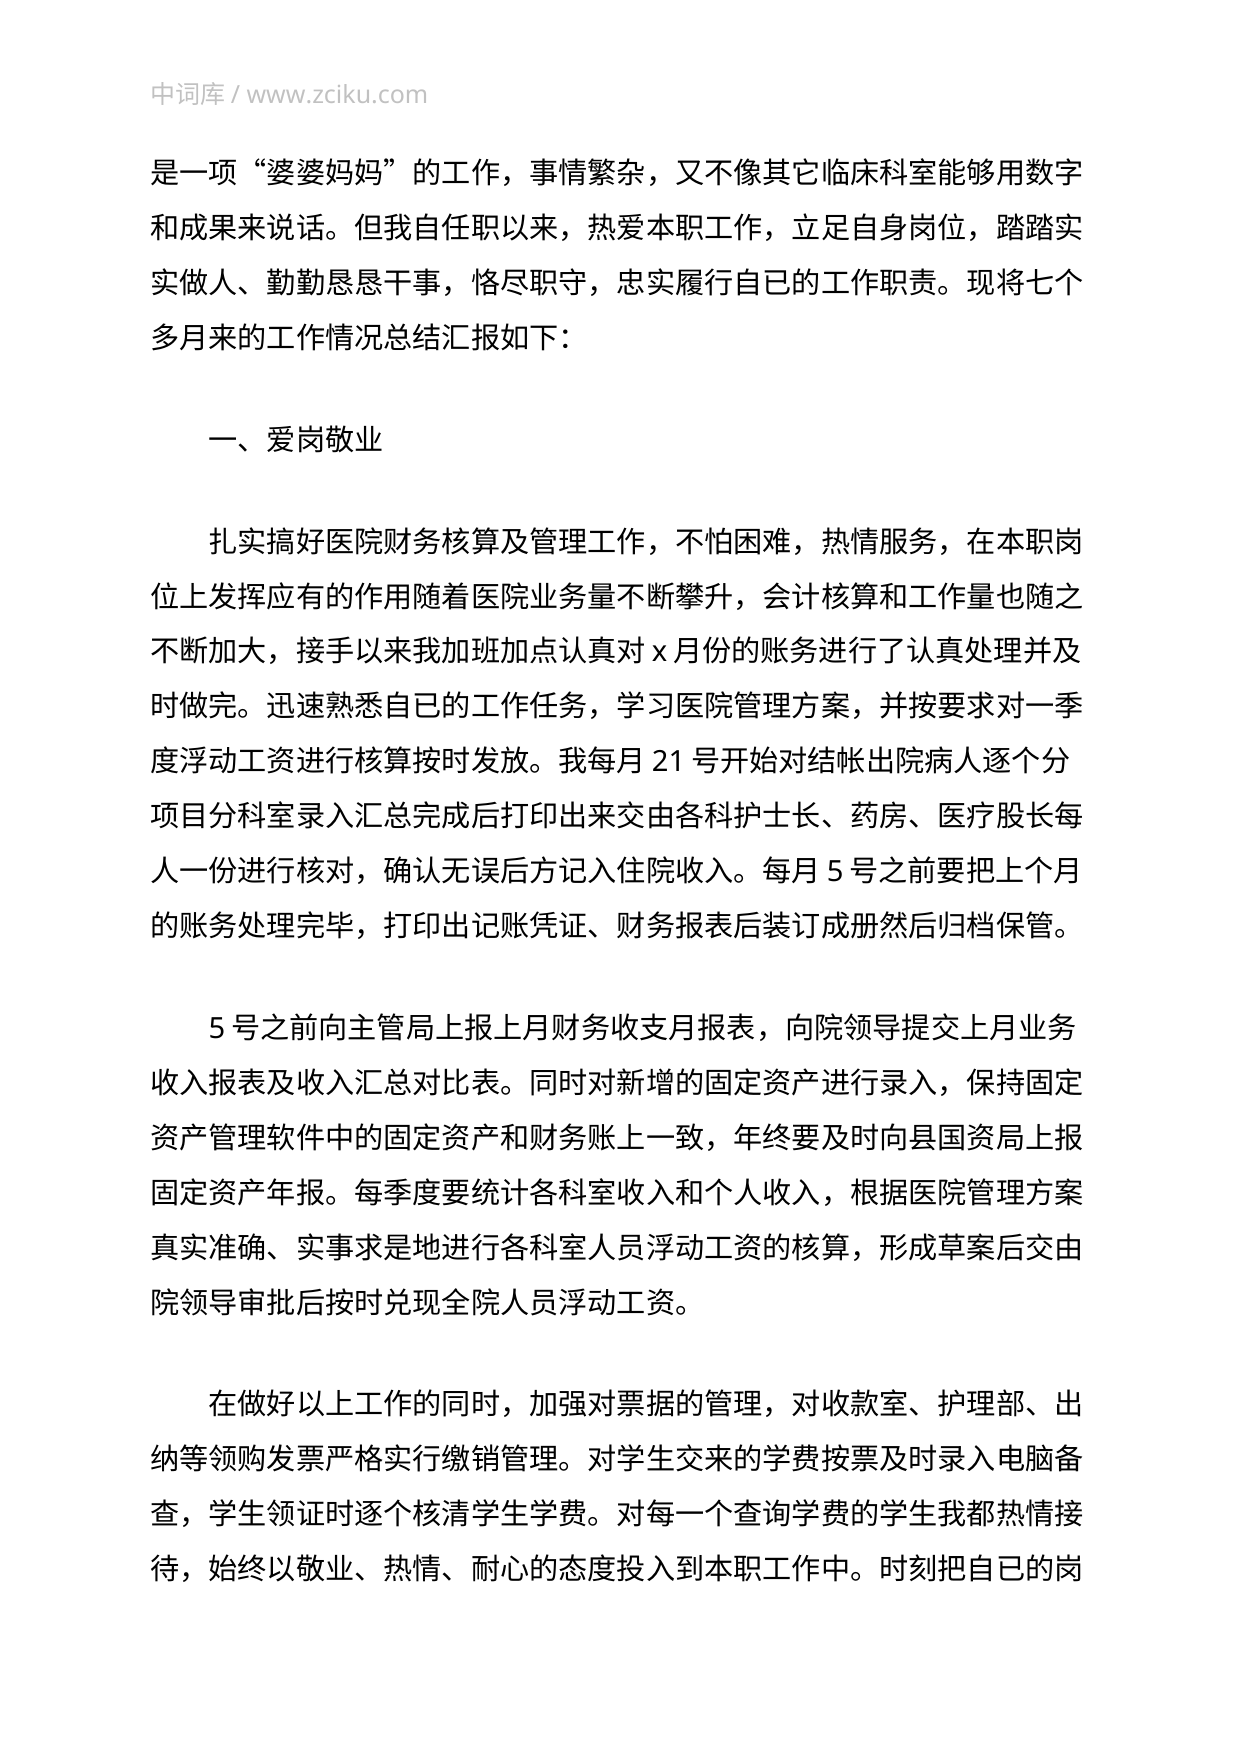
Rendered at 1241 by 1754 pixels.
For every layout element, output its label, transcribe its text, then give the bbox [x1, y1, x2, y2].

text 一、爱岗敬业 [150, 416, 1090, 459]
text 扎实搞好医院财务核算及管理工作，不怕困难，热情服务，在本职岗位上发挥应有的作用随着医院业务量不断攀升，会计核算和工作量也随之不断加大，接手以来我加班加点认真对x月份的账务进行了认真处理并及时做完。迅速熟悉自已的工作任务，学习医院管理方案，并按要求对一季度浮动工资进行核算按时发放。我每月21号开始对结帐出院病人逐个分项目分科室录入汇总完成后打印出来交由各科护士长、药房、医疗股长每人一份进行核对，确认无误后方记入住院收入。每月5号之前要把上个月的账务处理完毕，打印出记账凭证、财务报表后装订成册然后归档保管。 [150, 518, 1090, 945]
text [150, 1381, 1090, 1588]
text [150, 150, 1090, 357]
text 5号之前向主管局上报上月财务收支月报表，向院领导提交上月业务收入报表及收入汇总对比表。同时对新增的固定资产进行录入，保持固定资产管理软件中的固定资产和财务账上一致，年终要及时向县国资局上报固定资产年报。每季度要统计各科室收入和个人收入，根据医院管理方案真实准确、实事求是地进行各科室人员浮动工资的核算，形成草案后交由院领导审批后按时兑现全院人员浮动工资。 [150, 1004, 1090, 1321]
